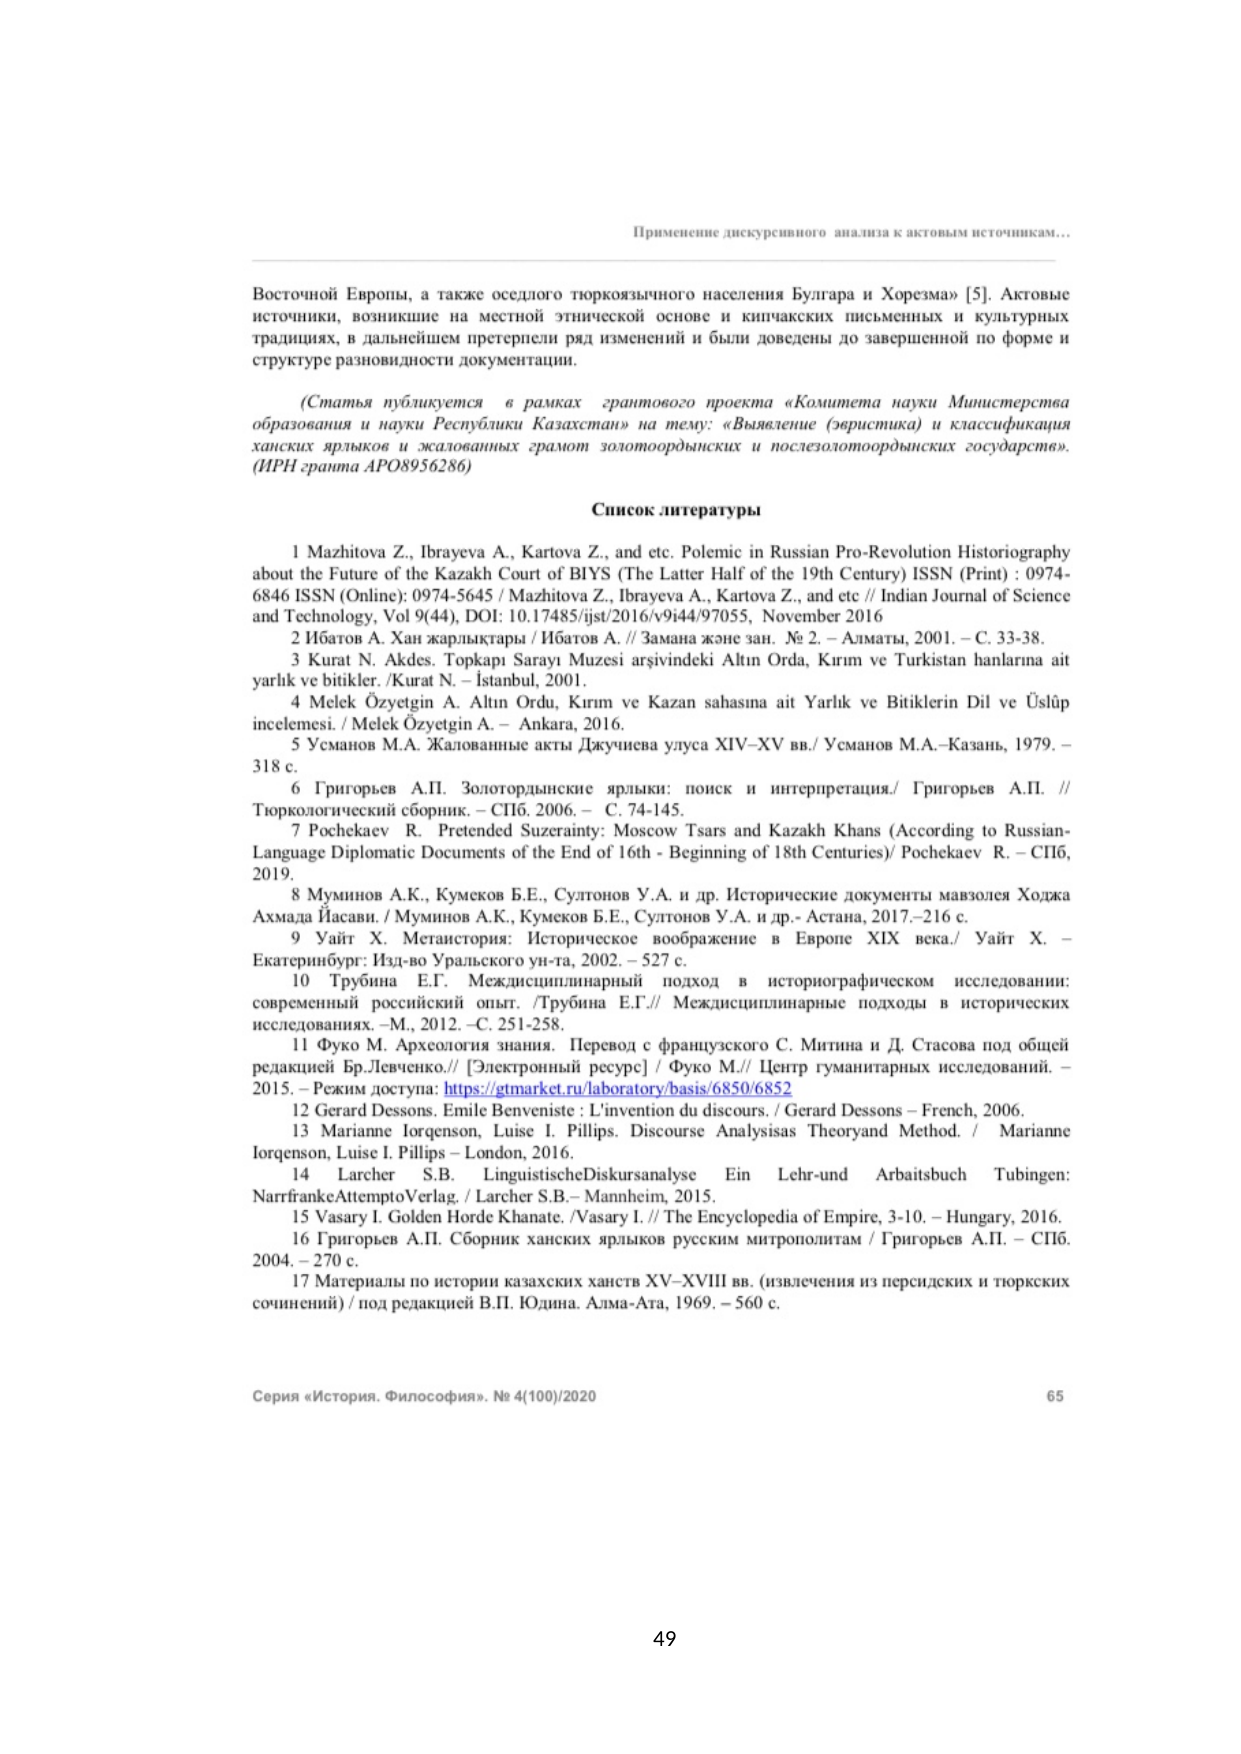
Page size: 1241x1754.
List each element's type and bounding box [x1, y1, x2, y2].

picture [177, 118, 1152, 1516]
